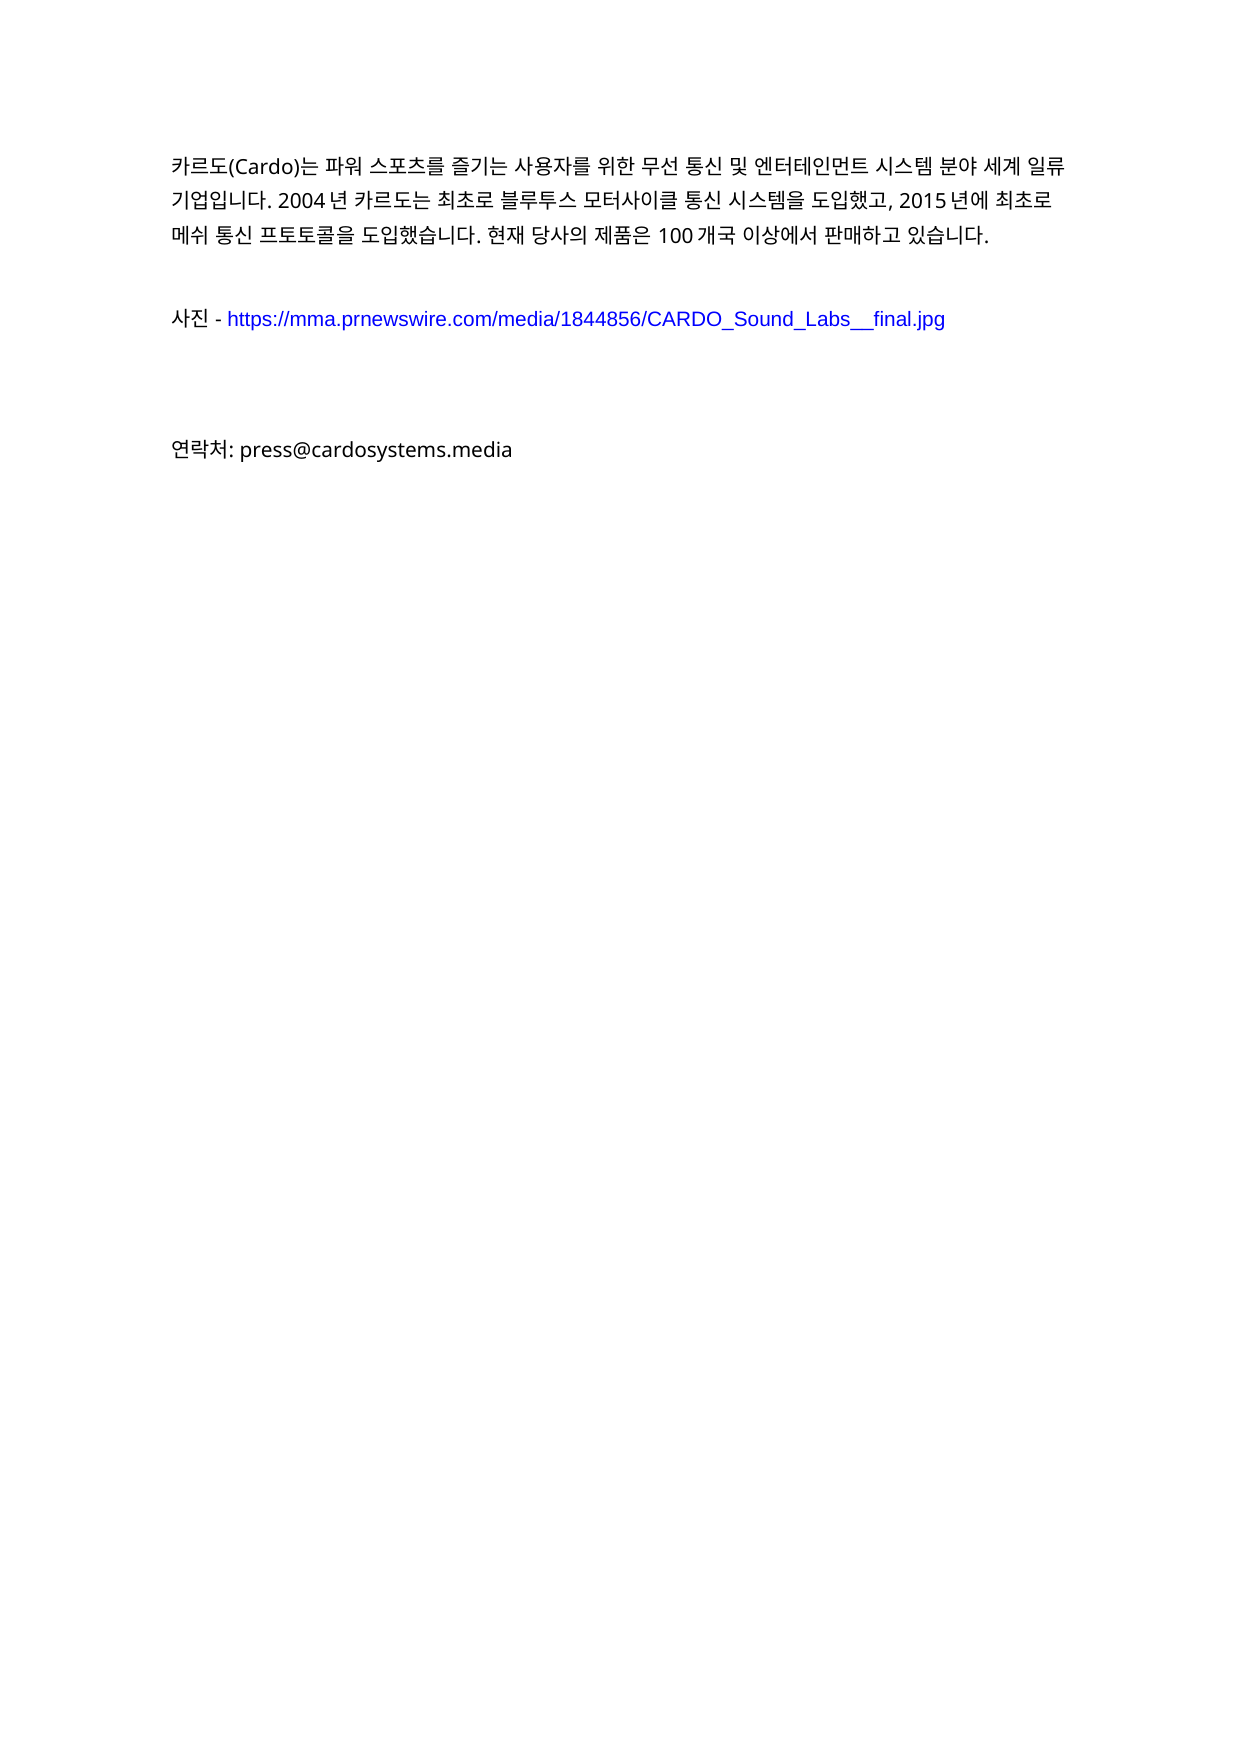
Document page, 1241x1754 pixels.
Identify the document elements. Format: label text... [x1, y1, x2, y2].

text 카르도(Cardo)는 파워 스포츠를 즐기는 사용자를 위한 무선 통신 및 엔터테인먼트 시스템 분야 세계 일류 기업입니다. 2004년 카르도는 최초로 블루투스 모터사이클 통신 시스템을 도입했고, 2015년에 최초로 메쉬 통신 프토토콜을 도입했습니다. 현재 당사의 제품은 100개국 이상에서 판매하고 있습니다. [171, 150, 1090, 250]
text 사진 - https://mma.prnewswire.com/media/1844856/CARDO_Sound_Labs__final.jpg [171, 302, 1090, 333]
text 연락처: press@cardosystems.media [171, 434, 1090, 464]
